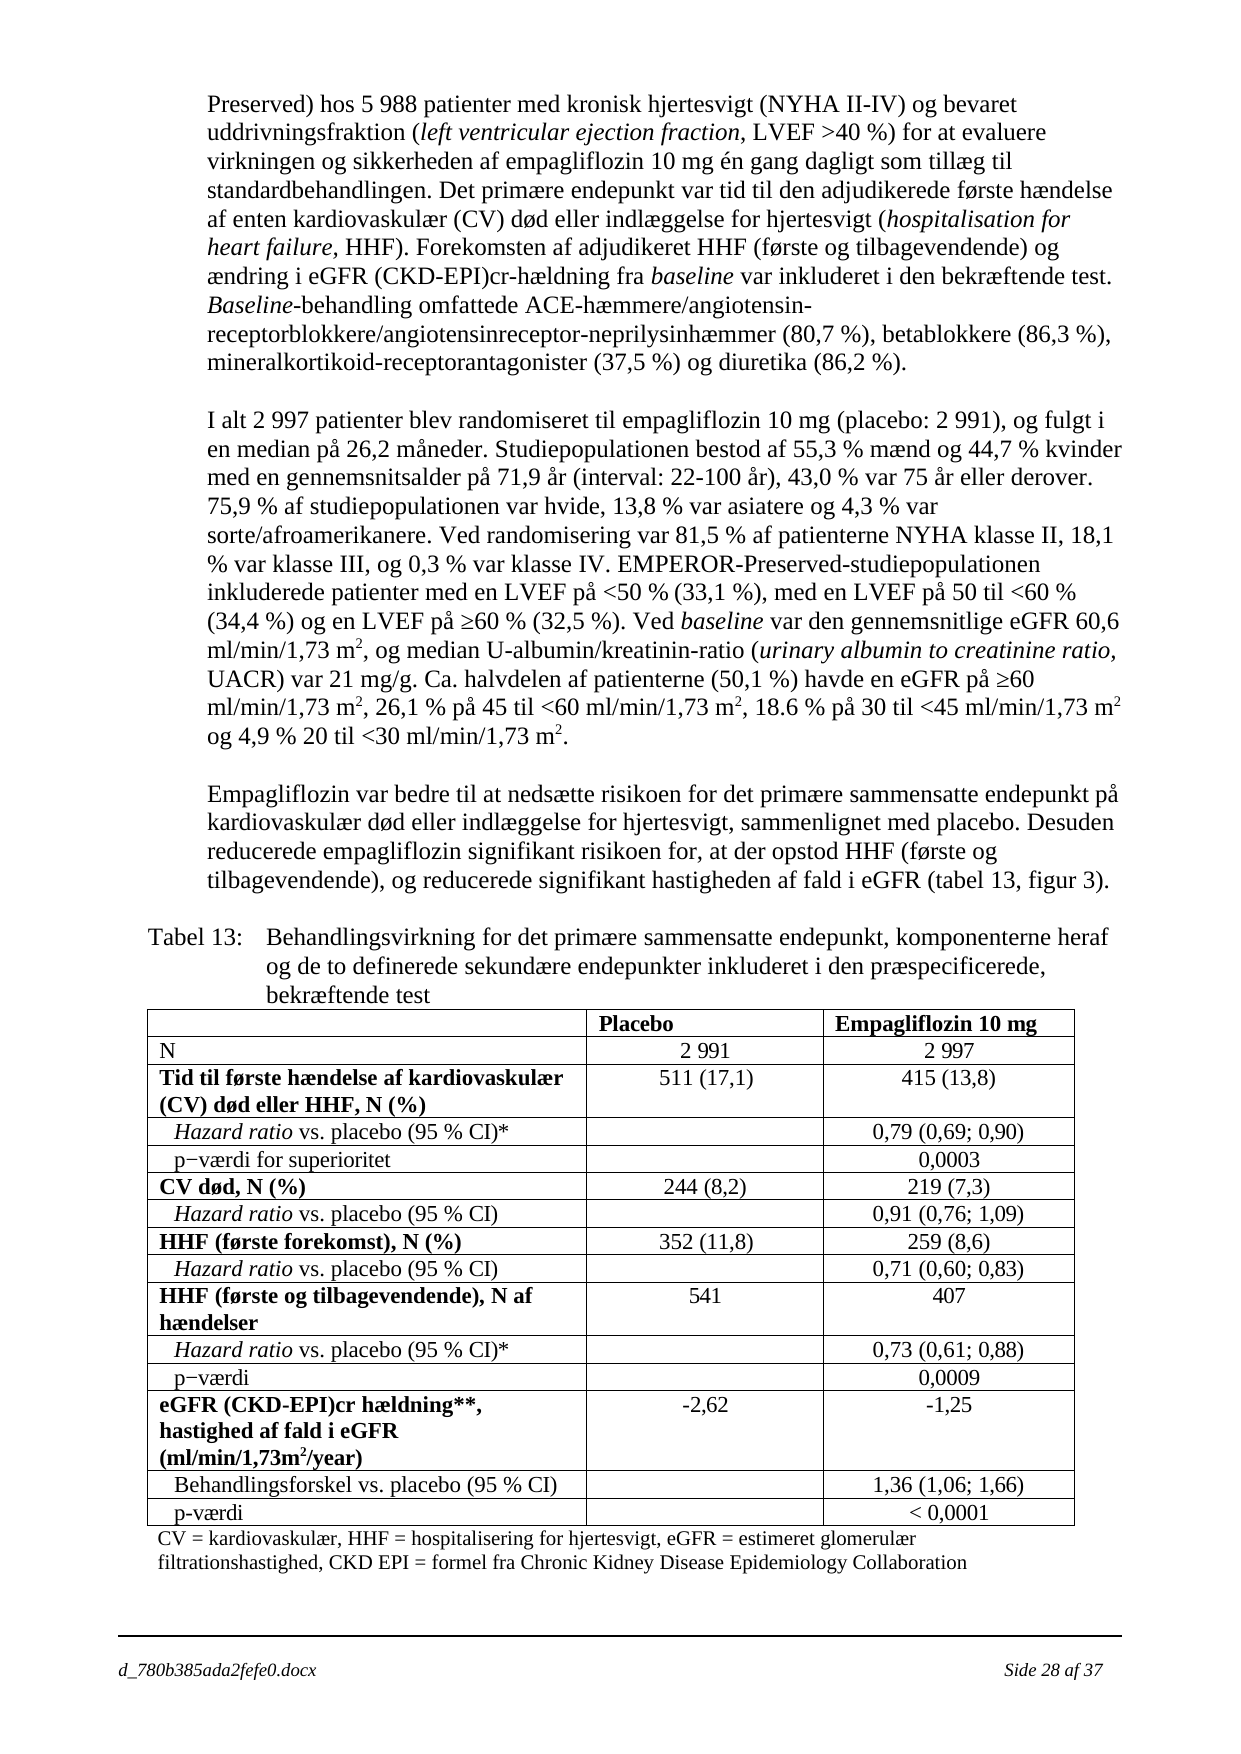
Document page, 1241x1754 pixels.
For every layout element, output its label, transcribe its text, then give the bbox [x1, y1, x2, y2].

table_cell [587, 1499, 823, 1525]
text Tabel 13: Behandlingsvirkning for det primære sammensatte endepunkt, komponenterne heraf og de to definerede sekundære endepunkter inkluderet i den præspecificerede, bekræftende test [148, 922, 1122, 1009]
table_cell [587, 1471, 823, 1498]
table_cell 352 (11,8) [587, 1228, 823, 1254]
table_cell [587, 1200, 823, 1227]
table_cell 0,79 (0,69; 0,90) [824, 1118, 1074, 1144]
table_cell Hazard ratio vs. placebo (95 % CI)* [148, 1336, 586, 1363]
table_cell [587, 1364, 823, 1390]
table_cell 541 [587, 1283, 823, 1335]
table_cell p-værdi [148, 1499, 586, 1525]
table_header Empagliflozin 10 mg [824, 1010, 1074, 1036]
table_cell -1,25 [824, 1391, 1074, 1470]
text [207, 89, 1122, 376]
table_cell eGFR (CKD-EPI)cr hældning**, hastighed af fald i eGFR (ml/min/1,73m2/year) [148, 1391, 586, 1470]
table_cell N [148, 1037, 586, 1063]
table_cell 244 (8,2) [587, 1173, 823, 1199]
table_cell 415 (13,8) [824, 1065, 1074, 1117]
table_cell Hazard ratio vs. placebo (95 % CI) [148, 1255, 586, 1282]
table_cell [587, 1255, 823, 1282]
table_cell 511 (17,1) [587, 1065, 823, 1117]
table_cell 259 (8,6) [824, 1228, 1074, 1254]
table_cell [587, 1118, 823, 1144]
table_header [148, 1010, 586, 1036]
table_cell 219 (7,3) [824, 1173, 1074, 1199]
table_cell 1,36 (1,06; 1,66) [824, 1471, 1074, 1498]
table_cell Tid til første hændelse af kardiovaskulær (CV) død eller HHF, N (%) [148, 1065, 586, 1117]
table_cell Hazard ratio vs. placebo (95 % CI) [148, 1200, 586, 1227]
text I alt 2 997 patienter blev randomiseret til empagliflozin 10 mg (placebo: 2 991), og fulgt i en median på 26,2 måneder. Studiepopulationen bestod af 55,3 % mænd og 44,7 % kvinder med en gennemsnitsalder på 71,9 år (interval: 22-100 år), 43,0 % var 75 år eller derover. 75,9 % af studiepopulationen var hvide, 13,8 % var asiatere og 4,3 % var sorte/afroamerikanere. Ved randomisering var 81,5 % af patienterne NYHA klasse II, 18,1 % var klasse III, og 0,3 % var klasse IV. EMPEROR-Preserved-studiepopulationen inkluderede patienter med en LVEF på <50 % (33,1 %), med en LVEF på 50 til <60 % (34,4 %) og en LVEF på ≥60 % (32,5 %). Ved baseline var den gennemsnitlige eGFR 60,6 ml/min/1,73 m2, og median U-albumin/kreatinin-ratio (urinary albumin to creatinine ratio, UACR) var 21 mg/g. Ca. halvdelen af patienterne (50,1 %) havde en eGFR på ≥60 ml/min/1,73 m2, 26,1 % på 45 til <60 ml/min/1,73 m2, 18.6 % på 30 til <45 ml/min/1,73 m2 og 4,9 % 20 til <30 ml/min/1,73 m2. [207, 405, 1122, 750]
table_cell 0,91 (0,76; 1,09) [824, 1200, 1074, 1227]
table_cell p−værdi [148, 1364, 586, 1390]
table_cell HHF (første forekomst), N (%) [148, 1228, 586, 1254]
table_cell -2,62 [587, 1391, 823, 1470]
table_header Placebo [587, 1010, 823, 1036]
table_cell CV død, N (%) [148, 1173, 586, 1199]
table_cell 0,73 (0,61; 0,88) [824, 1336, 1074, 1363]
table_cell 2 991 [587, 1037, 823, 1063]
text CV = kardiovaskulær, HHF = hospitalisering for hjertesvigt, eGFR = estimeret glomerulær filtrationshastighed, CKD EPI = formel fra Chronic Kidney Disease Epidemiology Collaboration [157, 1526, 992, 1574]
table_cell 0,71 (0,60; 0,83) [824, 1255, 1074, 1282]
table_cell Hazard ratio vs. placebo (95 % CI)* [148, 1118, 586, 1144]
table_cell HHF (første og tilbagevendende), N af hændelser [148, 1283, 586, 1335]
table_cell [587, 1336, 823, 1363]
table_cell 2 997 [824, 1037, 1074, 1063]
table_cell [587, 1146, 823, 1172]
table_cell 0,0009 [824, 1364, 1074, 1390]
table_cell < 0,0001 [824, 1499, 1074, 1525]
table_cell p−værdi for superioritet [148, 1146, 586, 1172]
text Empagliflozin var bedre til at nedsætte risikoen for det primære sammensatte endepunkt på kardiovaskulær død eller indlæggelse for hjertesvigt, sammenlignet med placebo. Desuden reducerede empagliflozin signifikant risikoen for, at der opstod HHF (første og tilbagevendende), og reducerede signifikant hastigheden af fald i eGFR (tabel 13, figur 3). [207, 779, 1122, 894]
table_cell Behandlingsforskel vs. placebo (95 % CI) [148, 1471, 586, 1498]
table_cell 407 [824, 1283, 1074, 1335]
table_cell 0,0003 [824, 1146, 1074, 1172]
